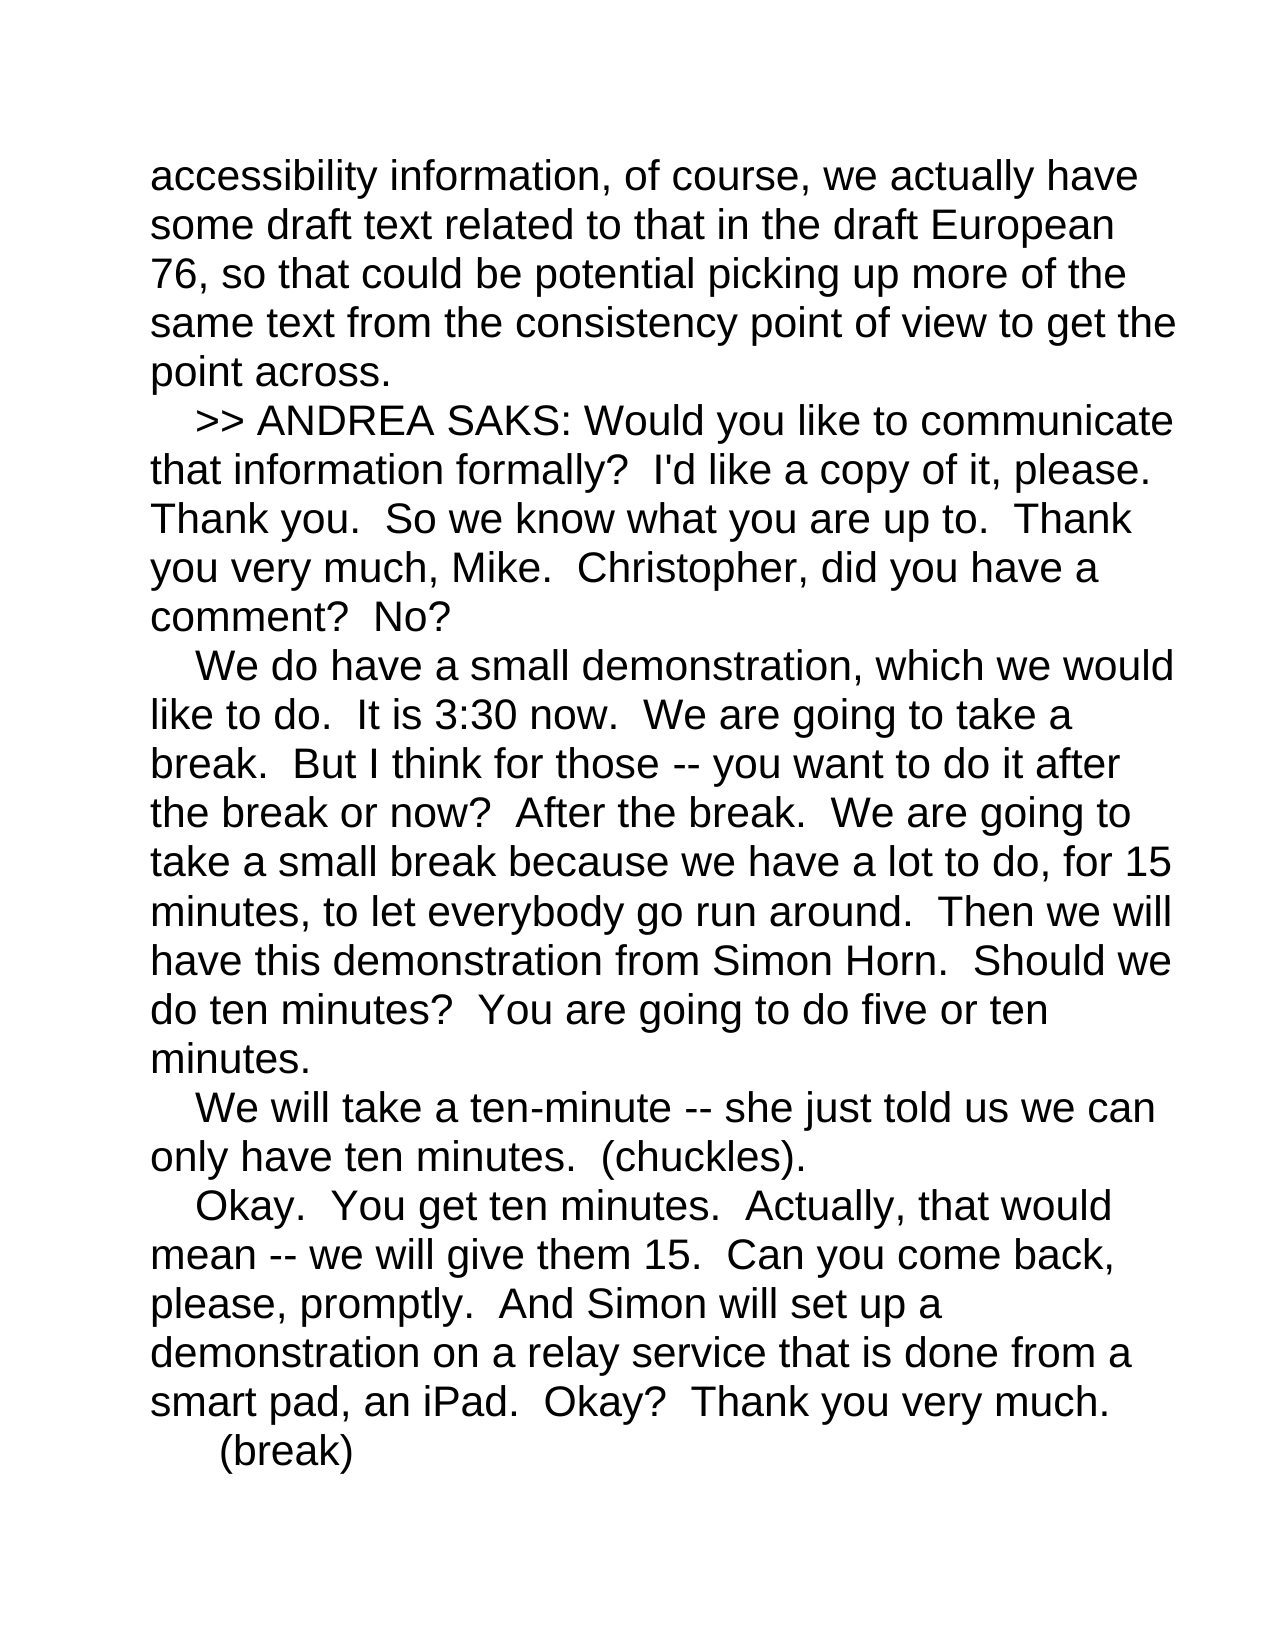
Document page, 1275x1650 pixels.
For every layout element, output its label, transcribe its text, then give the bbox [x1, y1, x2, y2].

text Okay. You get ten minutes. Actually, that would mean -- we will give them 15. Can you come back, please, promptly. And Simon will set up a demonstration on a relay service that is done from a smart pad, an iPad. Okay? Thank you very much. [150, 1180, 1185, 1426]
text (break) [150, 1426, 1185, 1475]
text We will take a ten-minute -- she just told us we can only have ten minutes. (chuckles). [150, 1082, 1185, 1180]
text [150, 150, 1185, 395]
text >> ANDREA SAKS: Would you like to communicate that information formally? I'd like a copy of it, please. Thank you. So we know what you are up to. Thank you very much, Mike. Christopher, did you have a comment? No? [150, 395, 1185, 641]
text We do have a small demonstration, which we would like to do. It is 3:30 now. We are going to take a break. But I think for those -- you want to do it after the break or now? After the break. We are going to take a small break because we have a lot to do, for 15 minutes, to let everybody go run around. Then we will have this demonstration from Simon Horn. Should we do ten minutes? You are going to do five or ten minutes. [150, 641, 1185, 1082]
